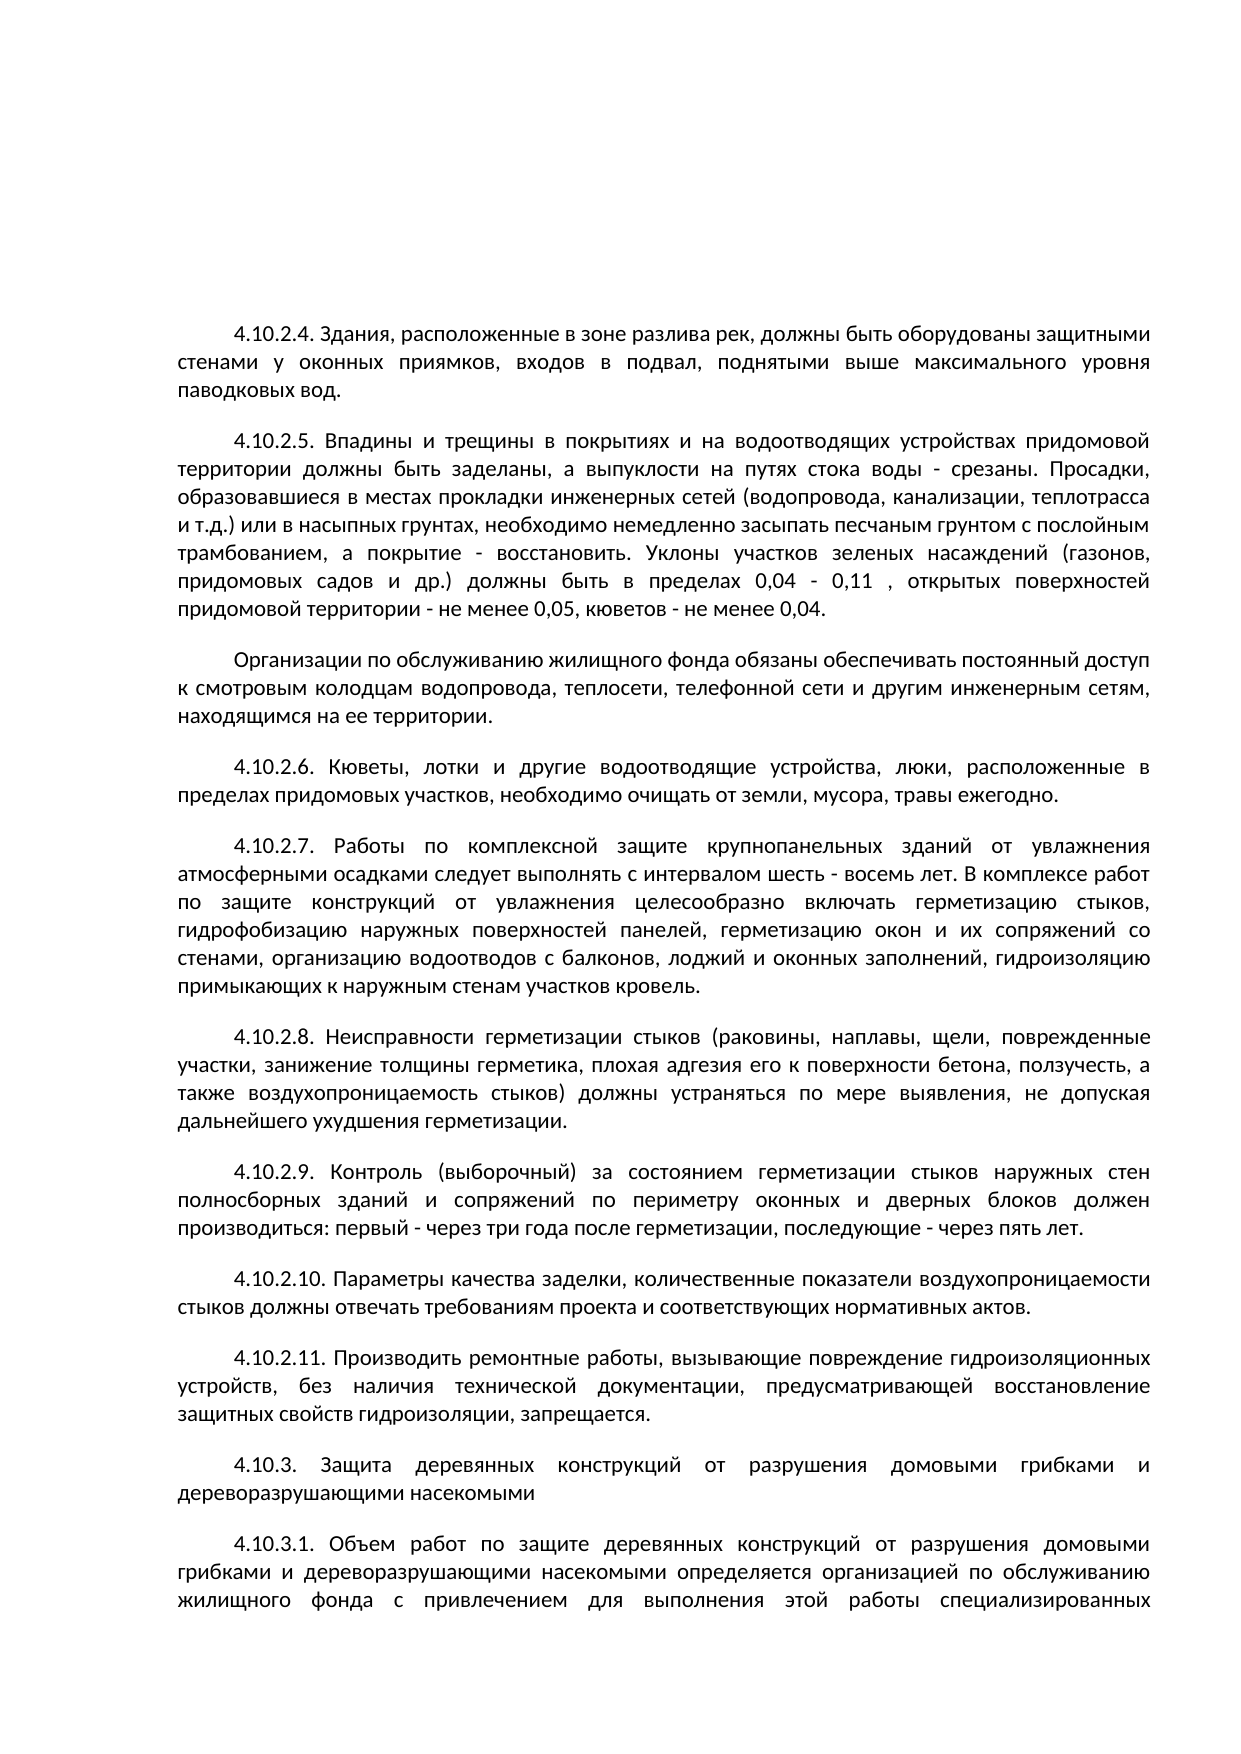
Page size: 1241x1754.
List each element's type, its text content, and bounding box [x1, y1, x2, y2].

text 4.10.2.11. Производить ремонтные работы, вызывающие повреждение гидроизоляционных устройств, без наличия технической документации, предусматривающей восстановление защитных свойств гидроизоляции, запрещается. [177, 1343, 1152, 1427]
text 4.10.2.10. Параметры качества заделки, количественные показатели воздухопроницаемости стыков должны отвечать требованиям проекта и соответствующих нормативных актов. [177, 1264, 1152, 1320]
text 4.10.2.4. Здания, расположенные в зоне разлива рек, должны быть оборудованы защитными стенами у оконных приямков, входов в подвал, поднятыми выше максимального уровня паводковых вод. [177, 319, 1152, 403]
text Организации по обслуживанию жилищного фонда обязаны обеспечивать постоянный доступ к смотровым колодцам водопровода, теплосети, телефонной сети и другим инженерным сетям, находящимся на ее территории. [177, 645, 1152, 729]
text 4.10.3. Защита деревянных конструкций от разрушения домовыми грибками и дереворазрушающими насекомыми [177, 1450, 1152, 1506]
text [177, 1529, 1152, 1613]
text 4.10.2.5. Впадины и трещины в покрытиях и на водоотводящих устройствах придомовой территории должны быть заделаны, а выпуклости на путях стока воды - срезаны. Просадки, образовавшиеся в местах прокладки инженерных сетей (водопровода, канализации, теплотрасса и т.д.) или в насыпных грунтах, необходимо немедленно засыпать песчаным грунтом с послойным трамбованием, а покрытие - восстановить. Уклоны участков зеленых насаждений (газонов, придомовых садов и др.) должны быть в пределах 0,04 - 0,11 , открытых поверхностей придомовой территории - не менее 0,05, кюветов - не менее 0,04. [177, 426, 1152, 622]
text 4.10.2.7. Работы по комплексной защите крупнопанельных зданий от увлажнения атмосферными осадками следует выполнять с интервалом шесть - восемь лет. В комплексе работ по защите конструкций от увлажнения целесообразно включать герметизацию стыков, гидрофобизацию наружных поверхностей панелей, герметизацию окон и их сопряжений со стенами, организацию водоотводов с балконов, лоджий и оконных заполнений, гидроизоляцию примыкающих к наружным стенам участков кровель. [177, 831, 1152, 999]
text 4.10.2.6. Кюветы, лотки и другие водоотводящие устройства, люки, расположенные в пределах придомовых участков, необходимо очищать от земли, мусора, травы ежегодно. [177, 752, 1152, 808]
text 4.10.2.8. Неисправности герметизации стыков (раковины, наплавы, щели, поврежденные участки, занижение толщины герметика, плохая адгезия его к поверхности бетона, ползучесть, а также воздухопроницаемость стыков) должны устраняться по мере выявления, не допуская дальнейшего ухудшения герметизации. [177, 1022, 1152, 1134]
text 4.10.2.9. Контроль (выборочный) за состоянием герметизации стыков наружных стен полносборных зданий и сопряжений по периметру оконных и дверных блоков должен производиться: первый - через три года после герметизации, последующие - через пять лет. [177, 1157, 1152, 1241]
